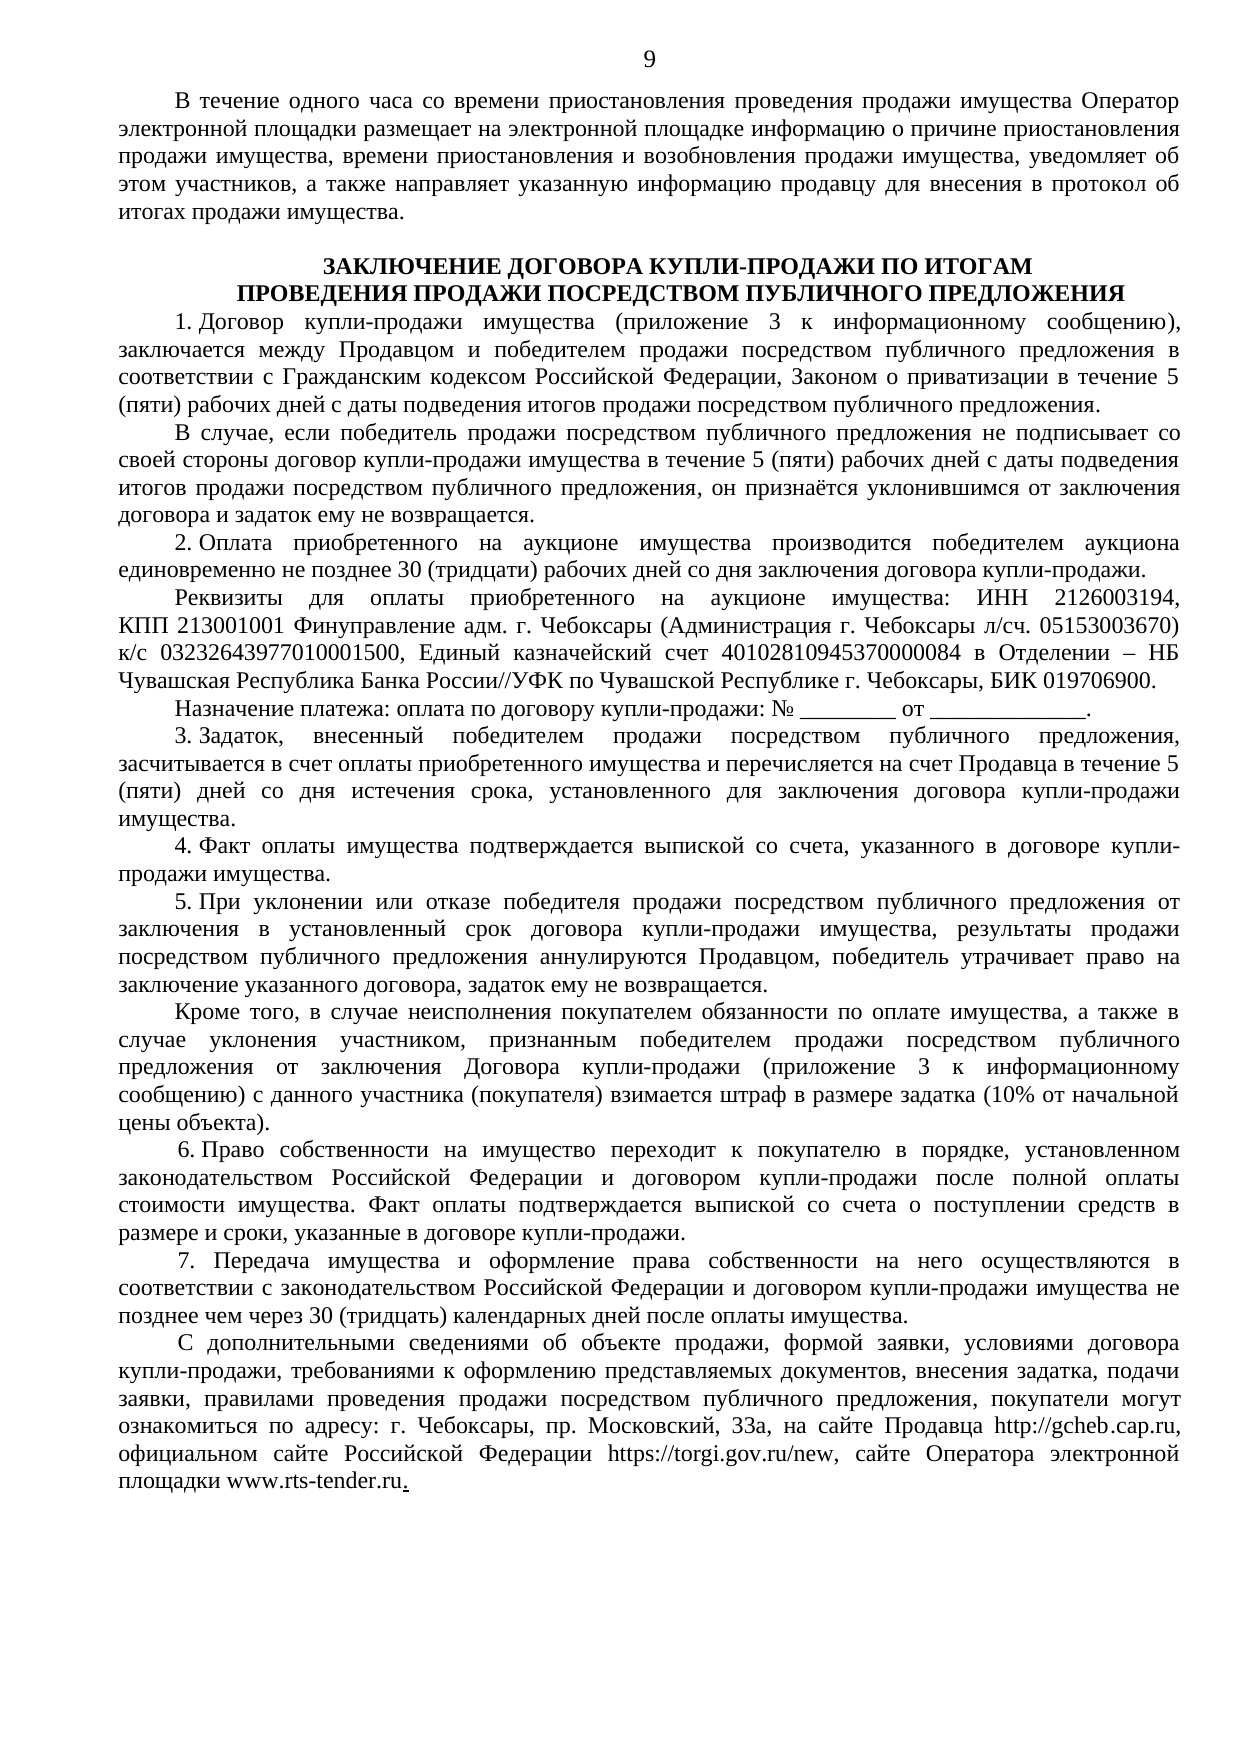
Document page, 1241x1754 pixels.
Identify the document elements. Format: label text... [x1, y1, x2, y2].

text 5. При уклонении или отказе победителя продажи посредством публичного предложения от заключения в установленный срок договора купли-продажи имущества, результаты продажи посредством публичного предложения аннулируются Продавцом, победитель утрачивает право на заключение указанного договора, задаток ему не возвращается. [118, 887, 1181, 997]
text 3. Задаток, внесенный победителем продажи посредством публичного предложения, засчитывается в счет оплаты приобретенного имущества и перечисляется на счет Продавца в течение 5 (пяти) дней со дня истечения срока, установленного для заключения договора купли-продажи имущества. [118, 721, 1181, 832]
text Кроме того, в случае неисполнения покупателем обязанности по оплате имущества, а также в случае уклонения участником, признанным победителем продажи посредством публичного предложения от заключения Договора купли-продажи (приложение 3 к информационному сообщению) с данного участника (покупателя) взимается штраф в размере задатка (10% от начальной цены объекта). [118, 997, 1181, 1135]
text Реквизиты для оплаты приобретенного на аукционе имущества: ИНН 2126003194, КПП 213001001 Финуправление адм. г. Чебоксары (Администрация г. Чебоксары л/сч. 05153003670) к/с 03232643977010001500, Единый казначейский счет 40102810945370000084 в Отделении – НБ Чувашская Республика Банка России//УФК по Чувашской Республике г. Чебоксары, БИК 019706900. [118, 583, 1181, 693]
text В случае, если победитель продажи посредством публичного предложения не подписывает со своей стороны договор купли-продажи имущества в течение 5 (пяти) рабочих дней с даты подведения итогов продажи посредством публичного предложения, он признаётся уклонившимся от заключения договора и задаток ему не возвращается. [118, 417, 1181, 528]
text 1. Договор купли-продажи имущества (приложение 3 к информационному сообщению), заключается между Продавцом и победителем продажи посредством публичного предложения в соответствии с Гражданским кодексом Российской Федерации, Законом о приватизации в течение 5 (пяти) рабочих дней с даты подведения итогов продажи посредством публичного предложения. [118, 307, 1181, 417]
text 2. Оплата приобретенного на аукционе имущества производится победителем аукциона единовременно не позднее 30 (тридцати) рабочих дней со дня заключения договора купли-продажи. [118, 528, 1181, 583]
text 6. Право собственности на имущество переходит к покупателю в порядке, установленном законодательством Российской Федерации и договором купли-продажи после полной оплаты стоимости имущества. Факт оплаты подтверждается выпиской со счета о поступлении средств в размере и сроки, указанные в договоре купли-продажи. [118, 1135, 1181, 1246]
text 4. Факт оплаты имущества подтверждается выпиской со счета, указанного в договоре купли-продажи имущества. [118, 832, 1181, 887]
text Заключение договора купли-продажи по итогам [118, 252, 1181, 279]
text Назначение платежа: оплата по договору купли-продажи: № ________ от _____________. [118, 693, 1181, 721]
text 7. Передача имущества и оформление права собственности на него осуществляются в соответствии с законодательством Российской Федерации и договором купли-продажи имущества не позднее чем через 30 (тридцать) календарных дней после оплаты имущества. [118, 1246, 1181, 1328]
text В течение одного часа со времени приостановления проведения продажи имущества Оператор электронной площадки размещает на электронной площадке информацию о причине приостановления продажи имущества, времени приостановления и возобновления продажи имущества, уведомляет об этом участников, а также направляет указанную информацию продавцу для внесения в протокол об итогах продажи имущества. [118, 86, 1181, 224]
text проведения продажи посредством публичного предложения [118, 279, 1181, 307]
text С дополнительными сведениями об объекте продажи, формой заявки, условиями договора купли-продажи, требованиями к оформлению представляемых документов, внесения задатка, подачи заявки, правилами проведения продажи посредством публичного предложения, покупатели могут ознакомиться по адресу: г. Чебоксары, пр. Московский, 33а, на сайте Продавца http://gcheb.cap.ru, официальном сайте Российской Федерации https://torgi.gov.ru/new, сайте Оператора электронной площадки www.rts-tender.ru. [118, 1328, 1181, 1494]
